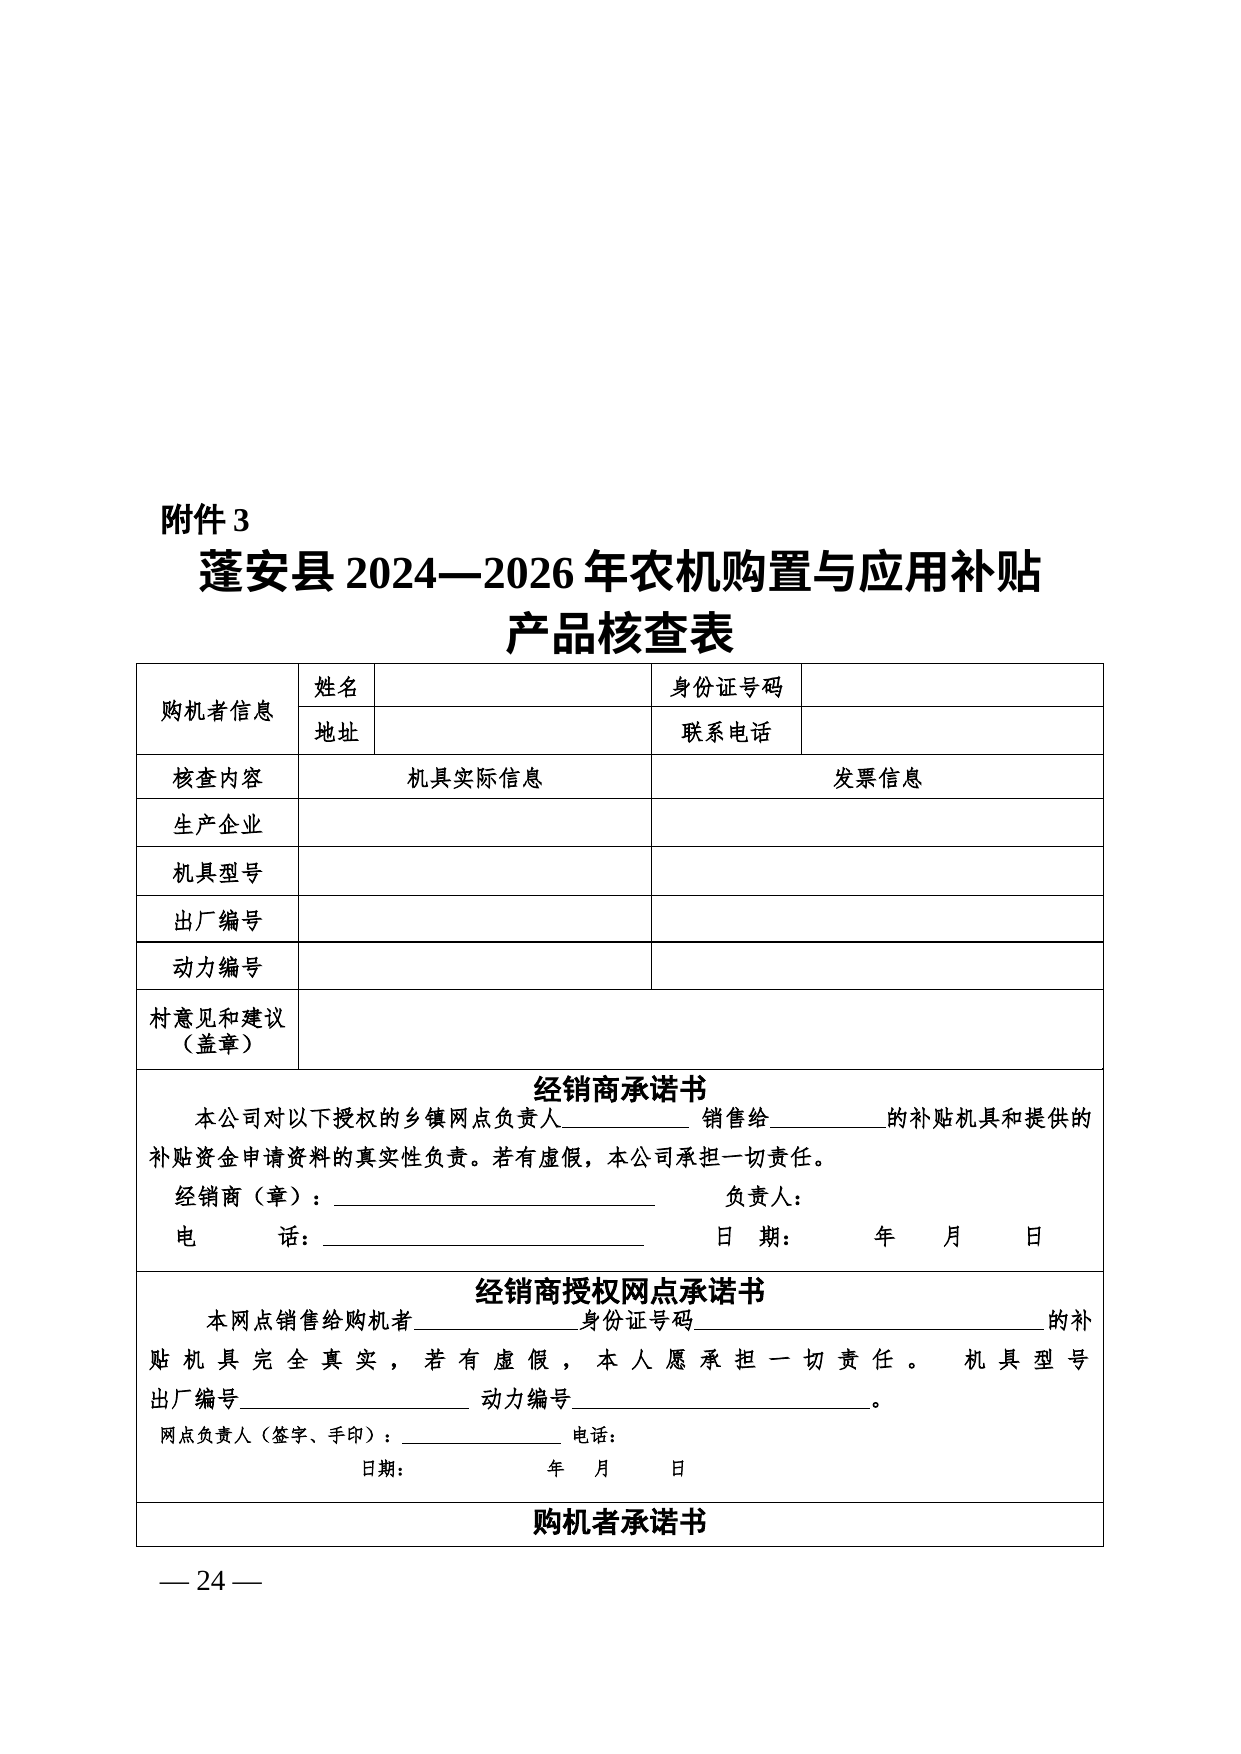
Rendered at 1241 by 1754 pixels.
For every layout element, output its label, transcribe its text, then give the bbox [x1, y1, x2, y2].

table_cell [375, 707, 651, 753]
table_cell 动力编号 [137, 943, 298, 988]
table_header [802, 664, 1103, 706]
table_cell [299, 847, 651, 895]
table_cell [299, 990, 1103, 1069]
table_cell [137, 1503, 1103, 1546]
list 附件3 [159, 498, 1081, 538]
table_cell [652, 896, 1103, 941]
table_cell 生产企业 [137, 799, 298, 846]
table_cell 经销商承诺书 本公司对以下授权的乡镇网点负责人 销售给 的补贴机具和提供的补贴资金申请资料的真实性负责。若有虚假，本公司承担一切责任。 经销商（章）： 负责人： 电 话： 日 期： 年 月 日 [137, 1070, 1103, 1271]
table_cell 地址 [299, 707, 374, 753]
table_cell [652, 943, 1103, 988]
table_header 姓名 [299, 664, 374, 706]
text 蓬安县2024—2026年农机购置与应用补贴 [159, 538, 1081, 601]
table_cell 村意见和建议（盖章） [137, 990, 298, 1069]
table_cell 经销商授权网点承诺书 本网点销售给购机者 身份证号码 的补贴机具完全真实，若有虚假，本人愿承担一切责任。 机具型号 出厂编号 动力编号 。 网点负责人（签字、手印）： 电话： 日期： 年 月 日 [137, 1272, 1103, 1502]
table_header 身份证号码 [652, 664, 801, 706]
table_cell 联系电话 [652, 707, 801, 753]
table_cell 机具型号 [137, 847, 298, 895]
table_header [375, 664, 651, 706]
table_cell [652, 847, 1103, 895]
table_cell 出厂编号 [137, 896, 298, 941]
table_cell 发票信息 [652, 755, 1103, 798]
table_cell 核查内容 [137, 755, 298, 798]
table_cell [299, 799, 651, 846]
table_cell 机具实际信息 [299, 755, 651, 798]
table_cell [299, 943, 651, 988]
table_cell [802, 707, 1103, 753]
table_header 购机者信息 [137, 664, 298, 753]
table_cell [652, 799, 1103, 846]
text 产品核查表 [159, 601, 1081, 663]
table_cell [299, 896, 651, 941]
